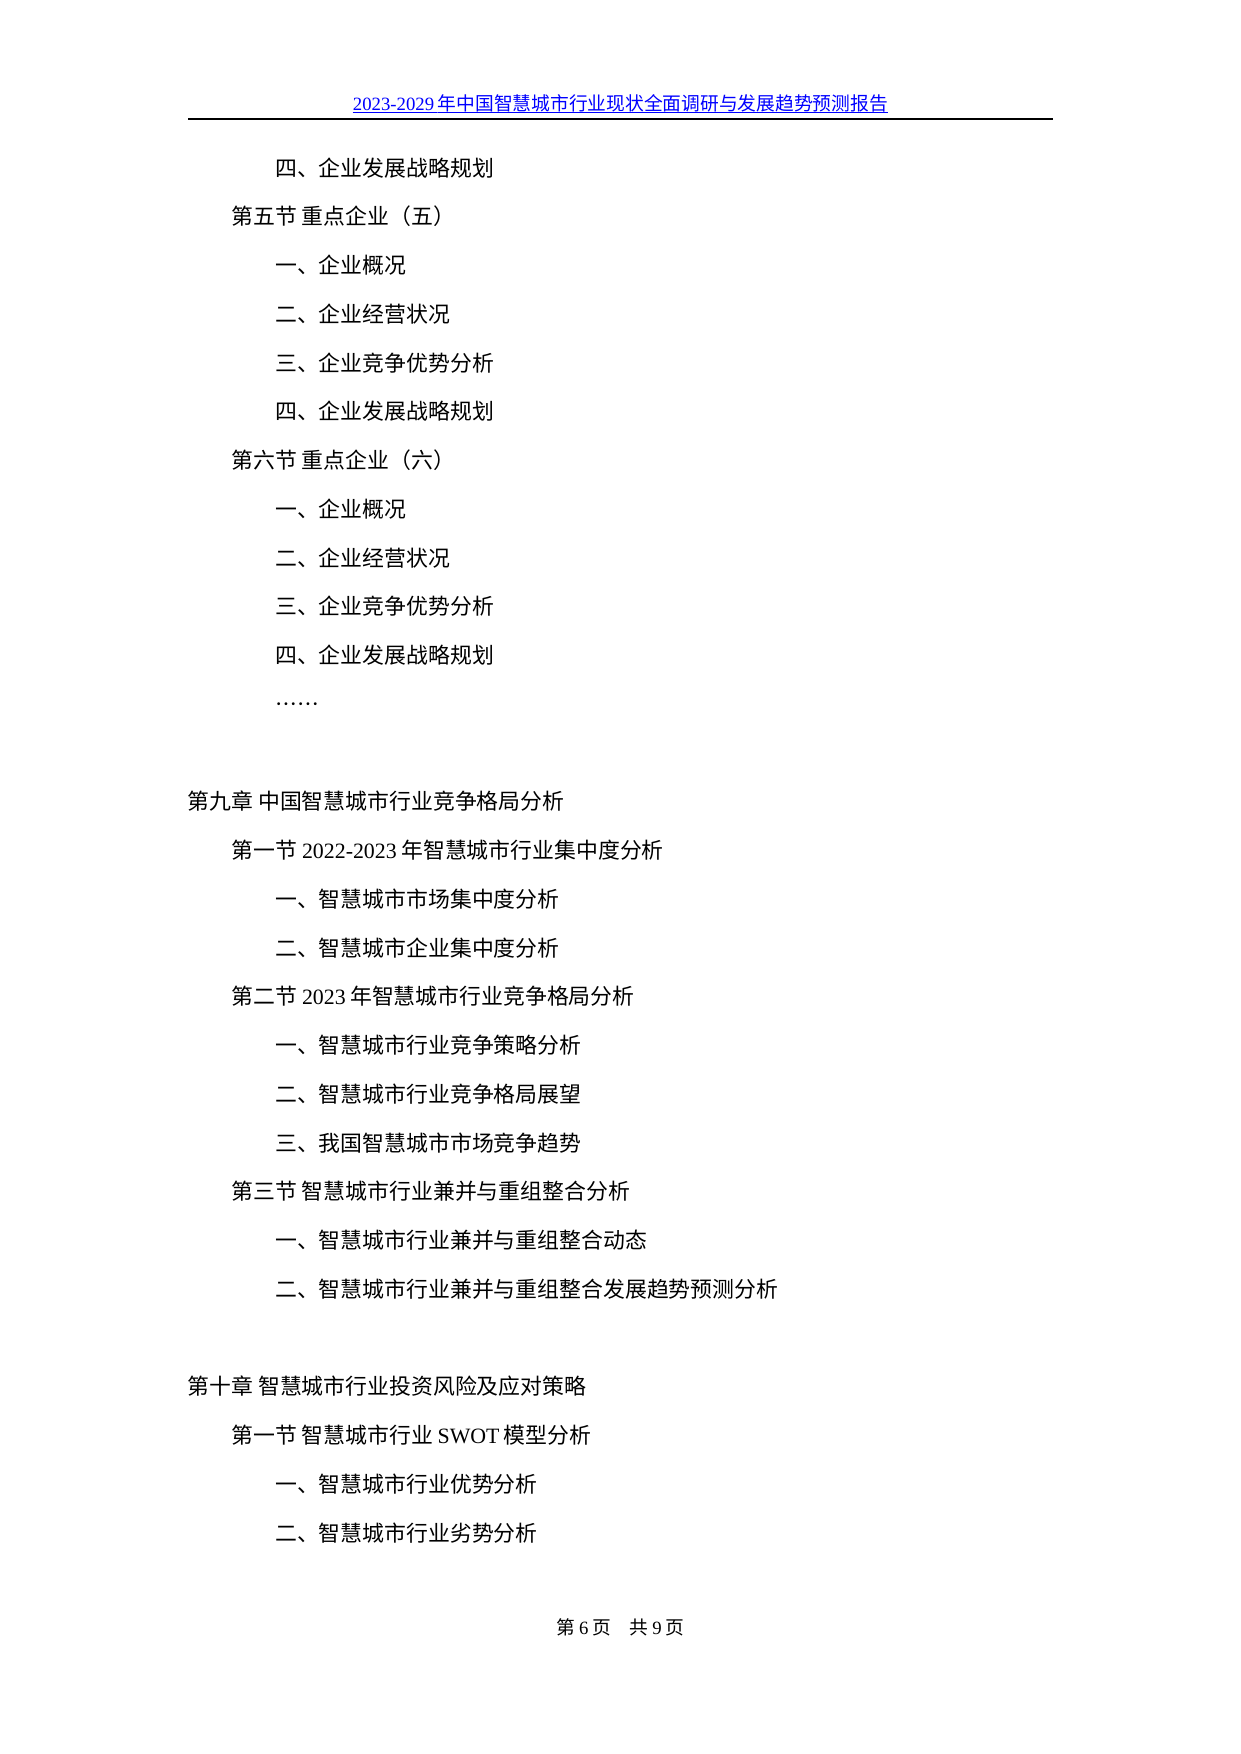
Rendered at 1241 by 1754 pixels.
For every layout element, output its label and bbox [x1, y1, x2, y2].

text [187, 150, 1053, 1548]
